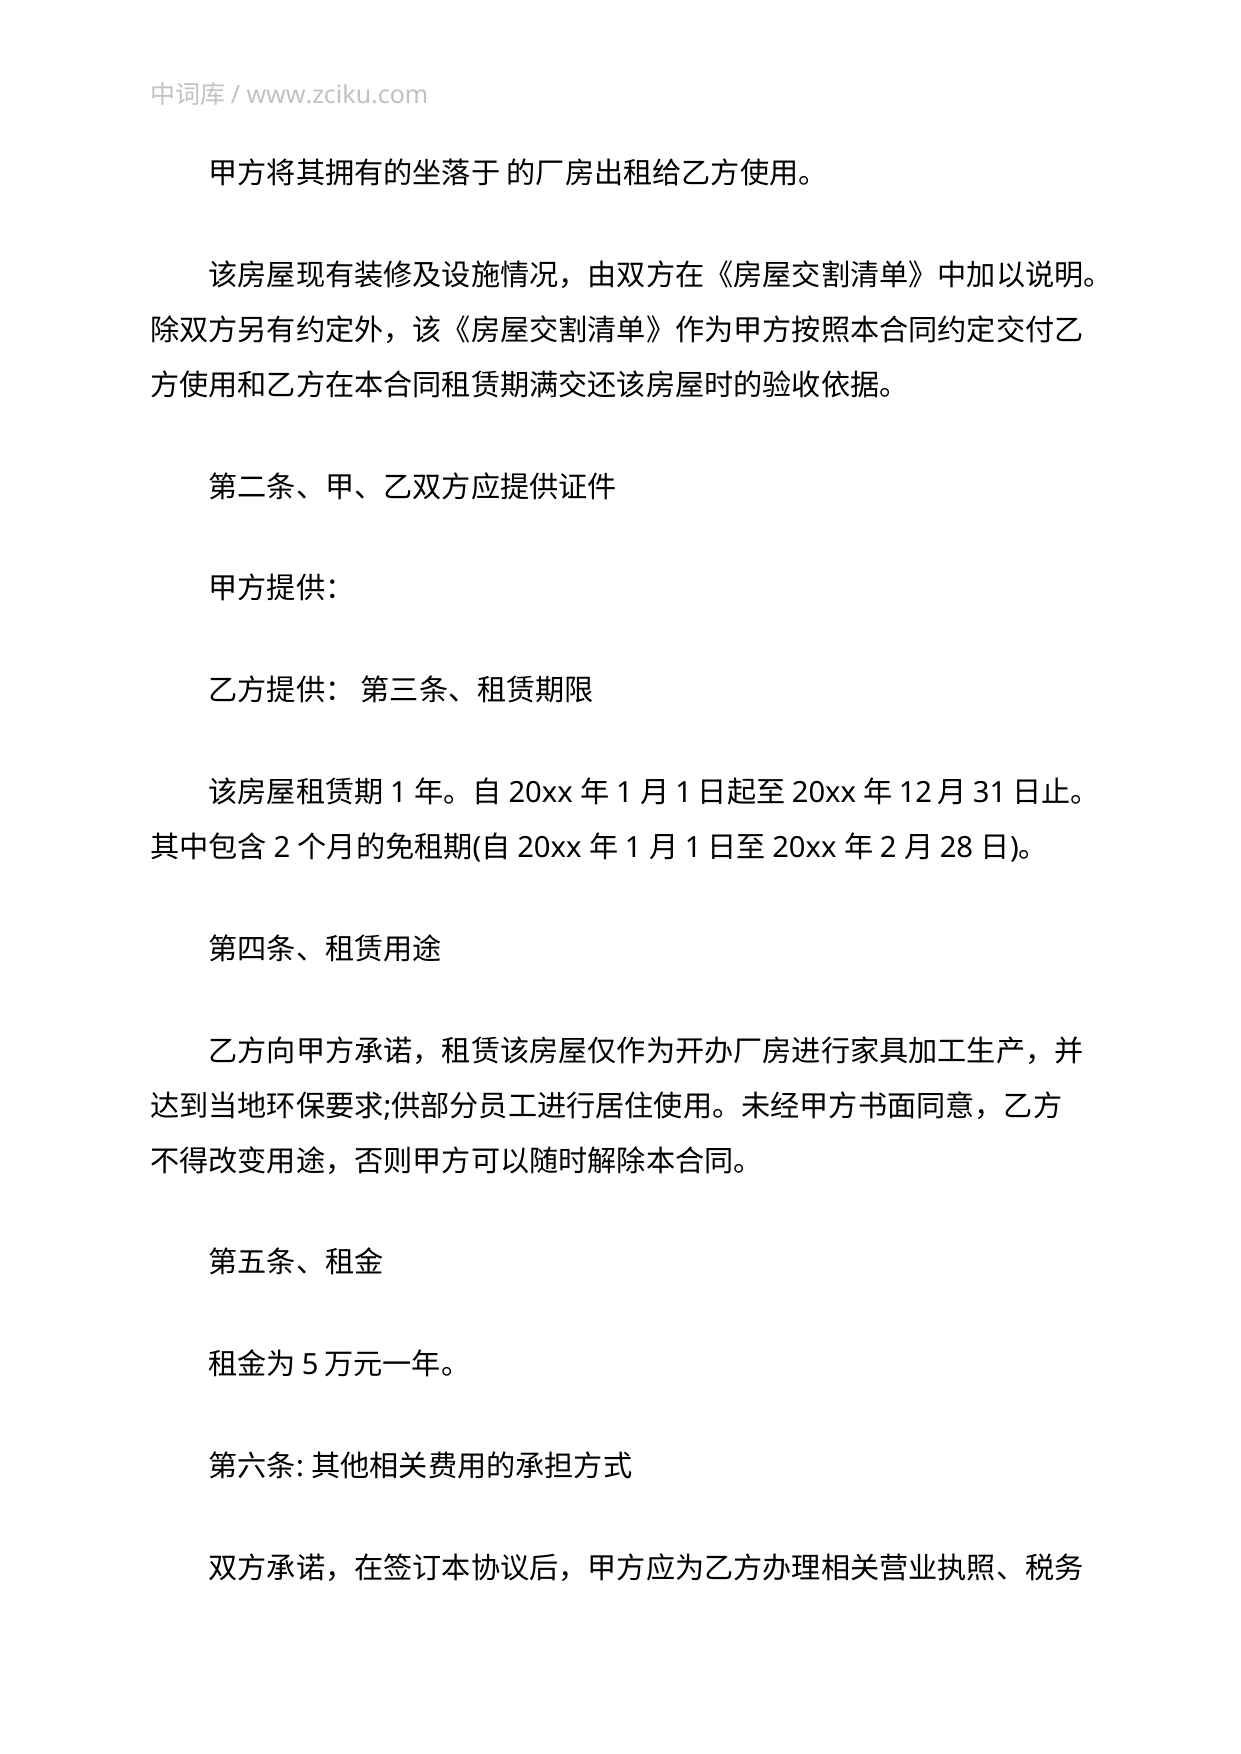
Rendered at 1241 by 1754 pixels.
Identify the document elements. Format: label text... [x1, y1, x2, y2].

text 第四条、租赁用途 [150, 926, 1090, 968]
text 第五条、租金 [150, 1239, 1090, 1281]
text 该房屋现有装修及设施情况，由双方在《房屋交割清单》中加以说明。除双方另有约定外，该《房屋交割清单》作为甲方按照本合同约定交付乙方使用和乙方在本合同租赁期满交还该房屋时的验收依据。 [150, 252, 1090, 404]
text 甲方提供： [150, 565, 1090, 607]
text 租金为5万元一年。 [150, 1341, 1090, 1383]
text 第二条、甲、乙双方应提供证件 [150, 463, 1090, 506]
text 该房屋租赁期 1 年。自 20xx 年 1 月1日起至 20xx 年12月31日止。其中包含 2 个月的免租期(自 20xx 年 1 月 1日至 20xx 年 2 月 28 日)。 [150, 769, 1090, 866]
text 第六条: 其他相关费用的承担方式 [150, 1443, 1090, 1485]
text 乙方提供： 第三条、租赁期限 [150, 667, 1090, 709]
text 甲方将其拥有的坐落于 的厂房出租给乙方使用。 [150, 150, 1090, 192]
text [150, 1545, 1090, 1587]
text 乙方向甲方承诺，租赁该房屋仅作为开办厂房进行家具加工生产，并达到当地环保要求;供部分员工进行居住使用。未经甲方书面同意，乙方不得改变用途，否则甲方可以随时解除本合同。 [150, 1027, 1090, 1179]
